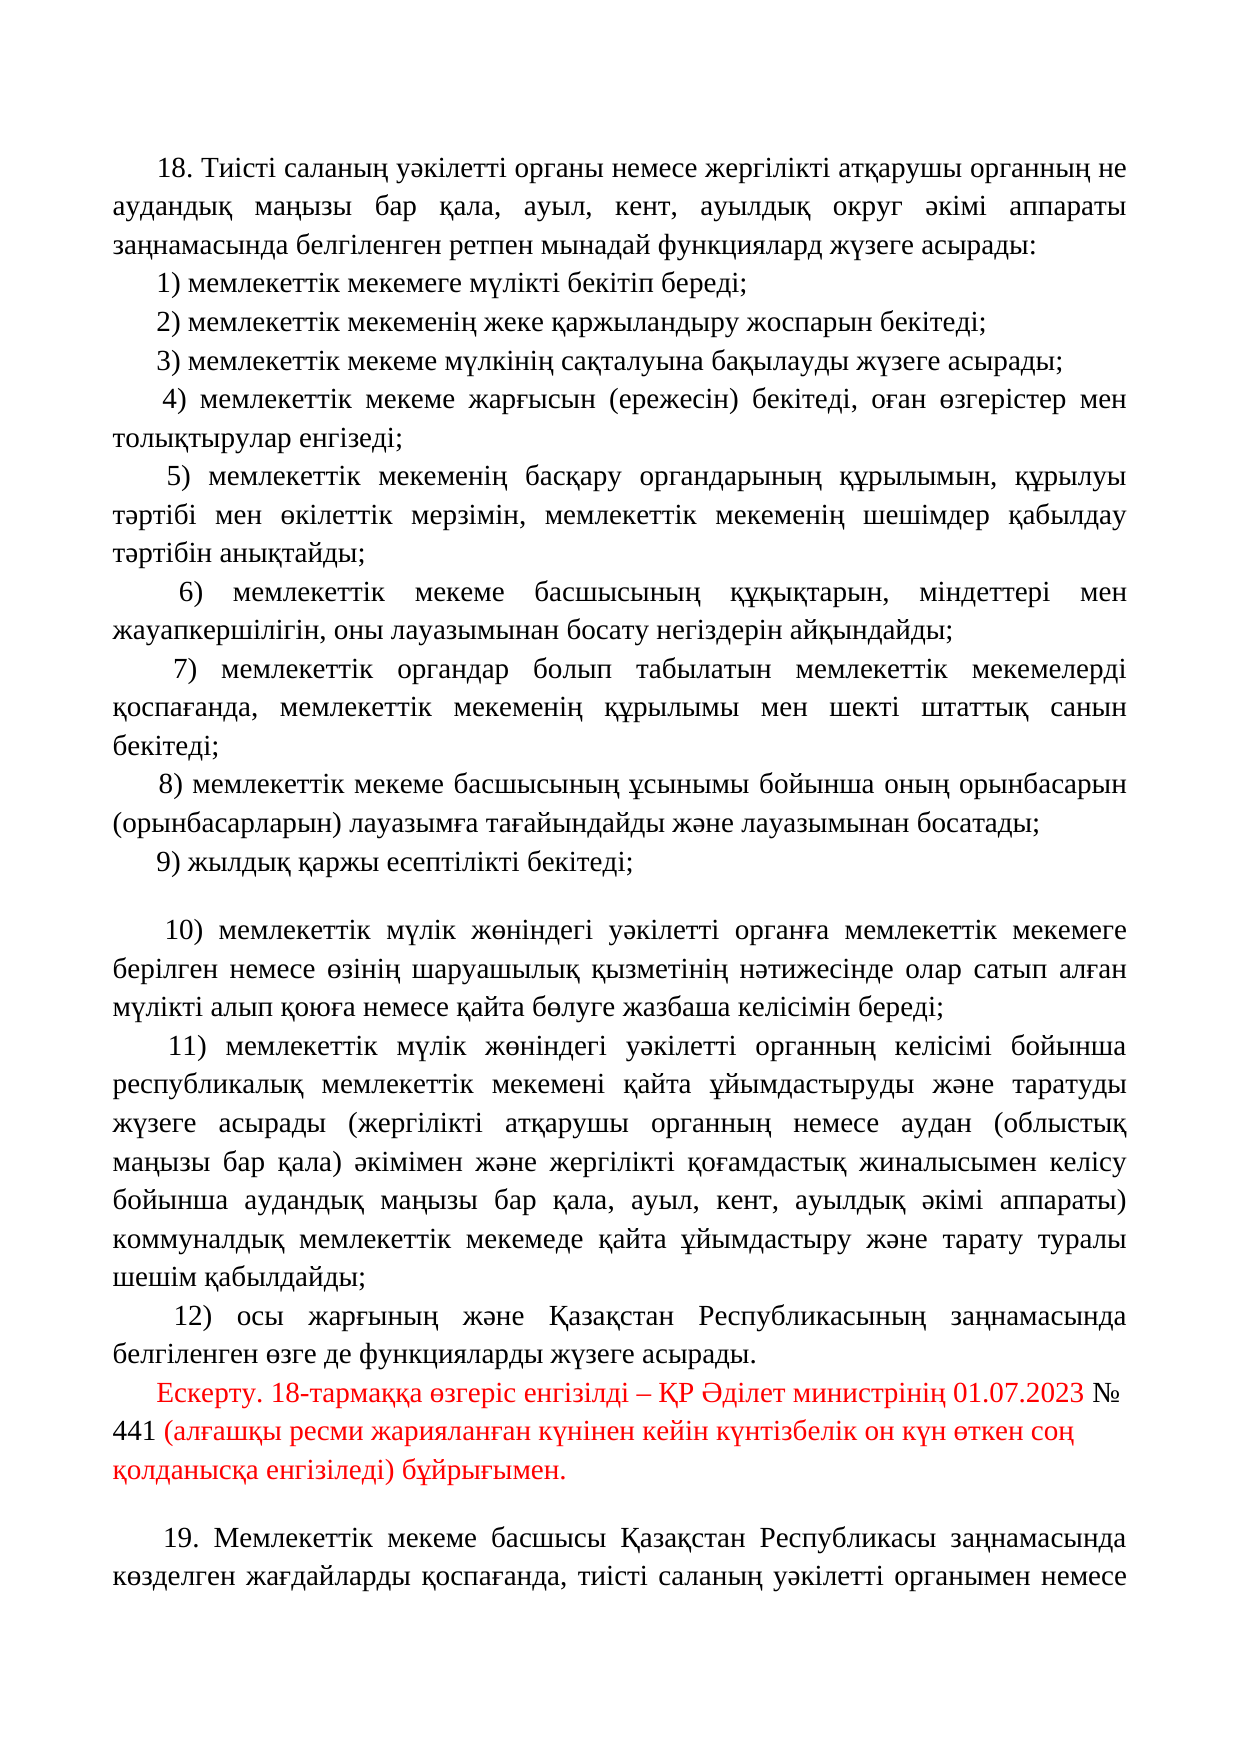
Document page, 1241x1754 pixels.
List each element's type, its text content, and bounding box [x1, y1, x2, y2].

text 1) мемлекеттік мекемеге мүлікті бекітіп береді; [112, 266, 1128, 299]
text 7) мемлекеттік органдар болып табылатын мемлекеттік мекемелерді қоспағанда, мемлекеттік мекеменің құрылымы мен шекті штаттық санын бекітеді; [112, 651, 1128, 762]
text 8) мемлекеттік мекеме басшысының ұсынымы бойынша оның орынбасарын (орынбасарларын) лауазымға тағайындайды және лауазымынан босатады; [112, 767, 1128, 839]
text 6) мемлекеттік мекеме басшысының құқықтарын, міндеттері мен жауапкершілігін, оны лауазымынан босату негіздерін айқындайды; [112, 574, 1128, 646]
text 2) мемлекеттік мекеменің жеке қаржыландыру жоспарын бекітеді; [112, 304, 1128, 338]
text Ескерту. 18-тармаққа өзгеріс енгізілді – ҚР Әділет министрінің 01.07.2023 № 441 (алғашқы ресми жарияланған күнінен кейін күнтізбелік он күн өткен соң қолданысқа енгізіледі) бұйрығымен. [112, 1375, 1128, 1516]
text 12) осы жарғының және Қазақстан Республикасының заңнамасында белгіленген өзге де функцияларды жүзеге асырады. [112, 1298, 1128, 1370]
text 11) мемлекеттік мүлік жөніндегі уәкілетті органның келісімі бойынша республикалық мемлекеттік мекемені қайта ұйымдастыруды және таратуды жүзеге асырады (жергілікті атқарушы органның немесе аудан (облыстық маңызы бар қала) әкімімен және жергілікті қоғамдастық жиналысымен келісу бойынша аудандық маңызы бар қала, ауыл, кент, ауылдық әкімі аппараты) коммуналдық мемлекеттік мекемеде қайта ұйымдастыру және тарату туралы шешім қабылдайды; [112, 1028, 1128, 1293]
text 10) мемлекеттік мүлік жөніндегі уәкілетті органға мемлекеттік мекемеге берілген немесе өзінің шаруашылық қызметінің нәтижесінде олар сатып алған мүлікті алып қоюға немесе қайта бөлуге жазбаша келісімін береді; [112, 912, 1128, 1023]
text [112, 1520, 1128, 1592]
text 3) мемлекеттік мекеме мүлкінің сақталуына бақылауды жүзеге асырады; [112, 343, 1128, 376]
text 18. Тиісті саланың уәкілетті органы немесе жергілікті атқарушы органның не аудандық маңызы бар қала, ауыл, кент, ауылдық округ әкімі аппараты заңнамасында белгіленген ретпен мынадай функциялард жүзеге асырады: [112, 150, 1128, 261]
text 4) мемлекеттік мекеме жарғысын (ережесін) бекітеді, оған өзгерістер мен толықтырулар енгізеді; [112, 381, 1128, 453]
text 5) мемлекеттік мекеменің басқару органдарының құрылымын, құрылуы тәртібі мен өкілеттік мерзімін, мемлекеттік мекеменің шешімдер қабылдау тәртібін анықтайды; [112, 458, 1128, 569]
text 9) жылдық қаржы есептілікті бекітеді; [112, 844, 1128, 877]
